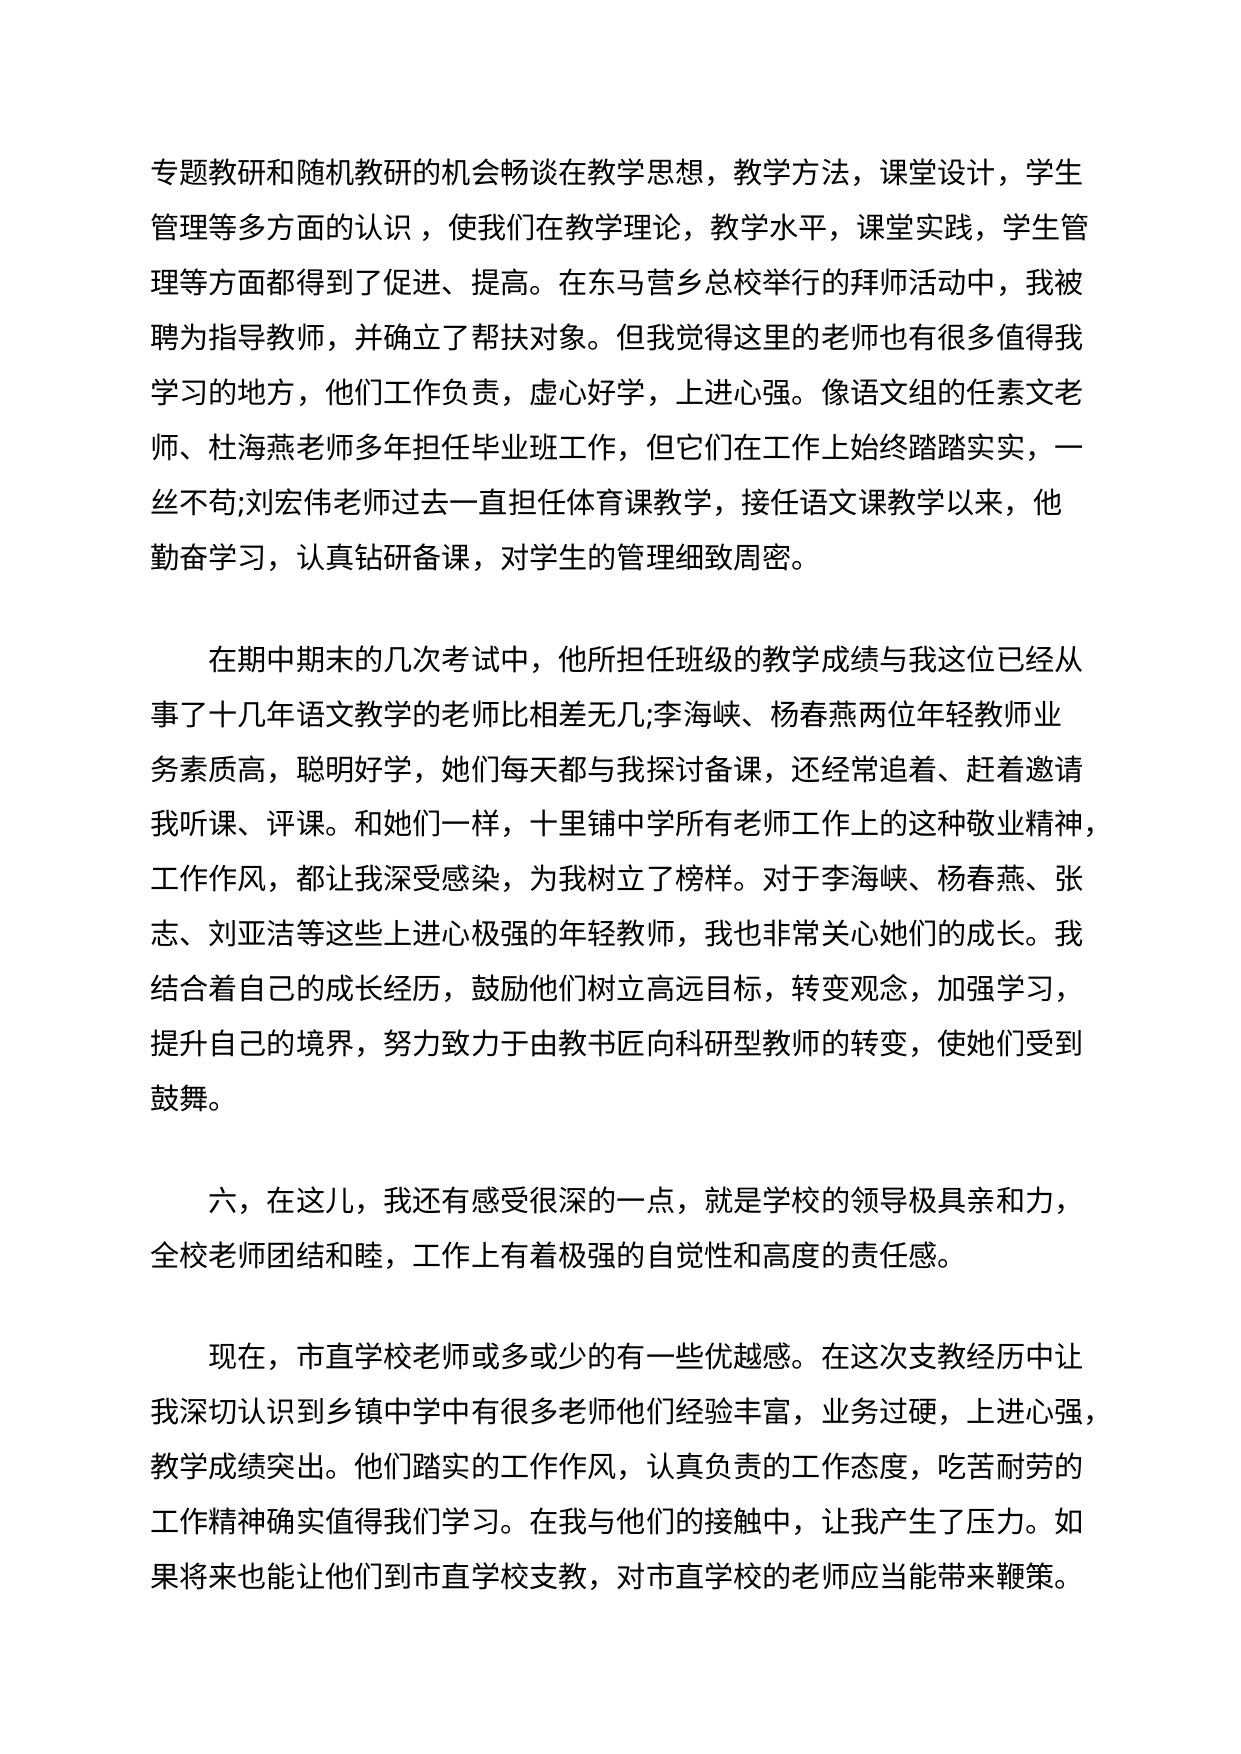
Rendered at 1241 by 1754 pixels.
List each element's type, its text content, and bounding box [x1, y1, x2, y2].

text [150, 150, 1090, 577]
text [150, 1334, 1090, 1596]
text 在期中期末的几次考试中，他所担任班级的教学成绩与我这位已经从事了十几年语文教学的老师比相差无几;李海峡、杨春燕两位年轻教师业务素质高，聪明好学，她们每天都与我探讨备课，还经常追着、赶着邀请我听课、评课。和她们一样，十里铺中学所有老师工作上的这种敬业精神，工作作风，都让我深受感染，为我树立了榜样。对于李海峡、杨春燕、张志、刘亚洁等这些上进心极强的年轻教师，我也非常关心她们的成长。我结合着自己的成长经历，鼓励他们树立高远目标，转变观念，加强学习，提升自己的境界，努力致力于由教书匠向科研型教师的转变，使她们受到鼓舞。 [150, 636, 1090, 1118]
text 六，在这儿，我还有感受很深的一点，就是学校的领导极具亲和力，全校老师团结和睦，工作上有着极强的自觉性和高度的责任感。 [150, 1177, 1090, 1274]
